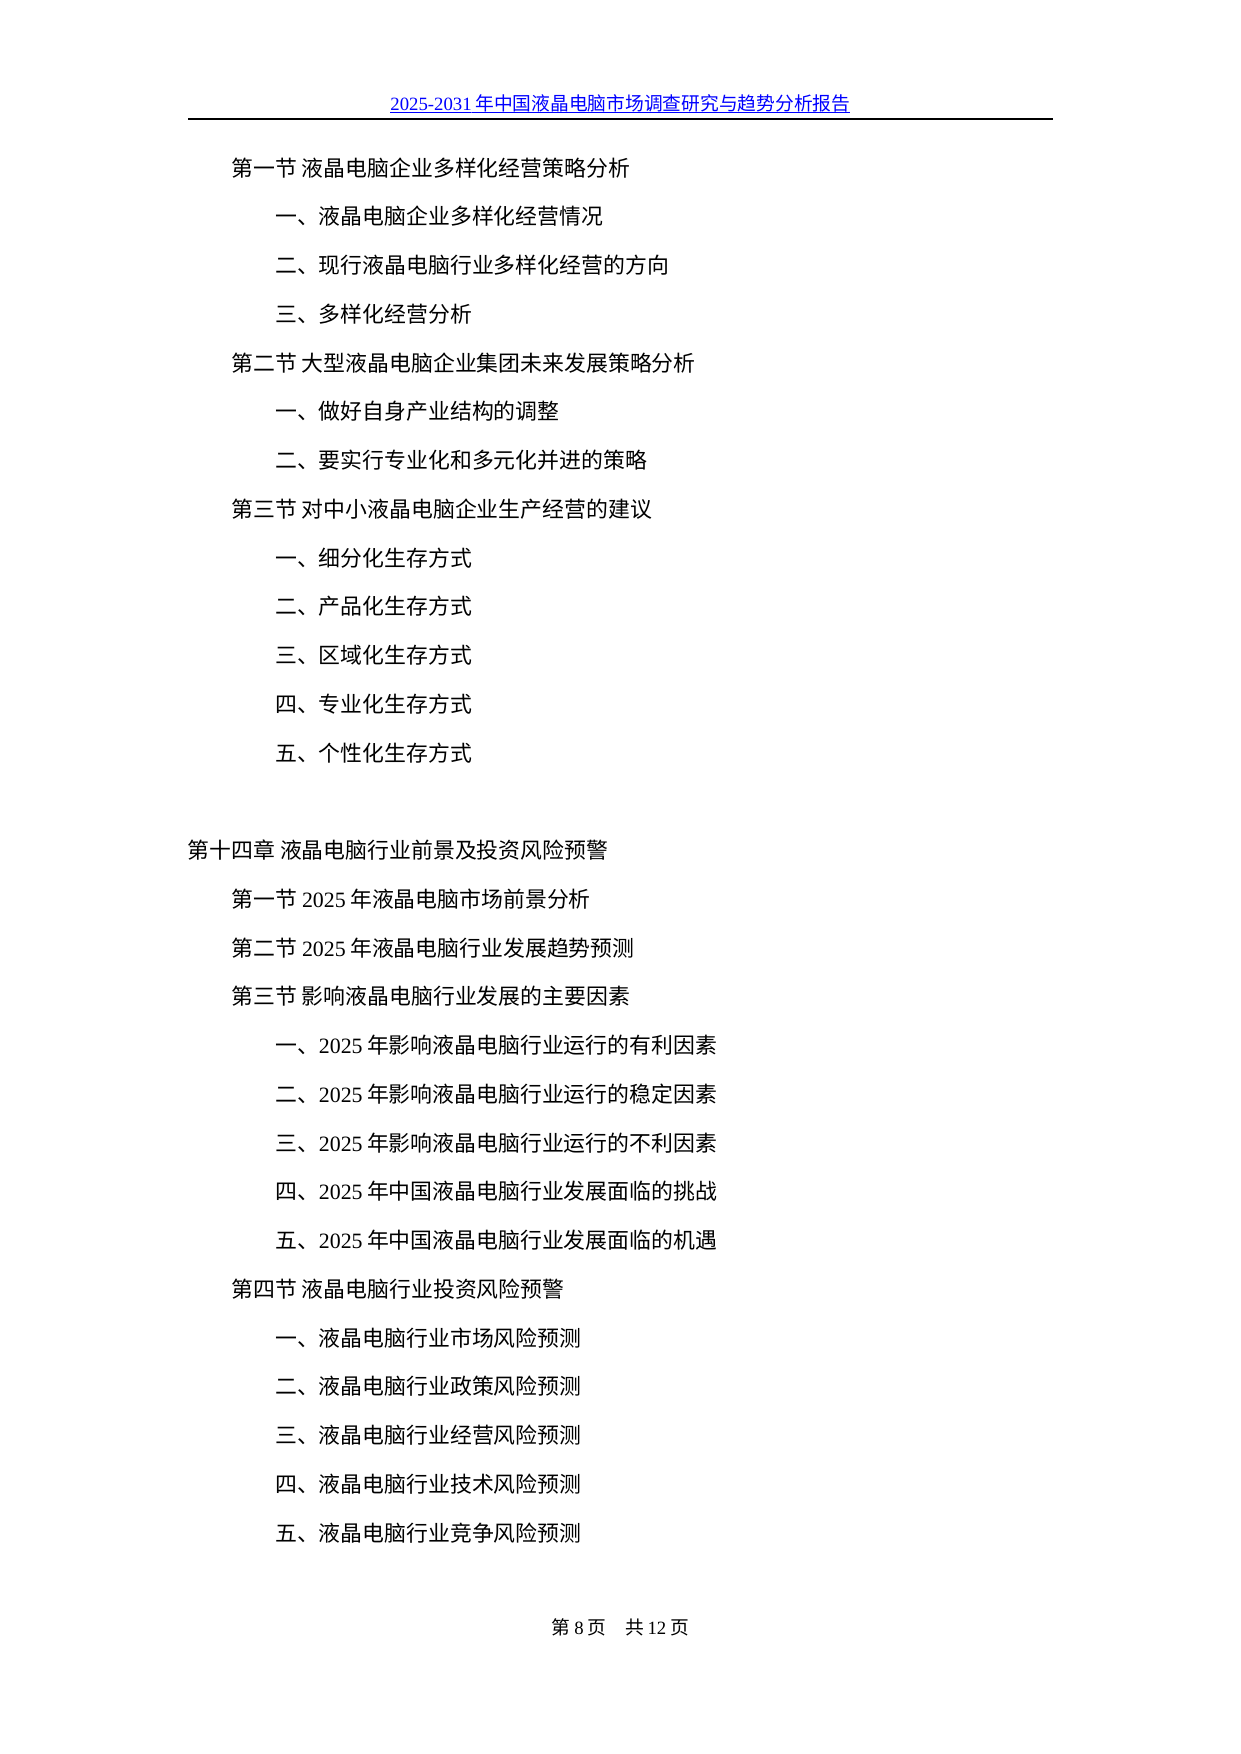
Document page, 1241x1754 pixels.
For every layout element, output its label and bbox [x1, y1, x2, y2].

text [187, 150, 1053, 1548]
